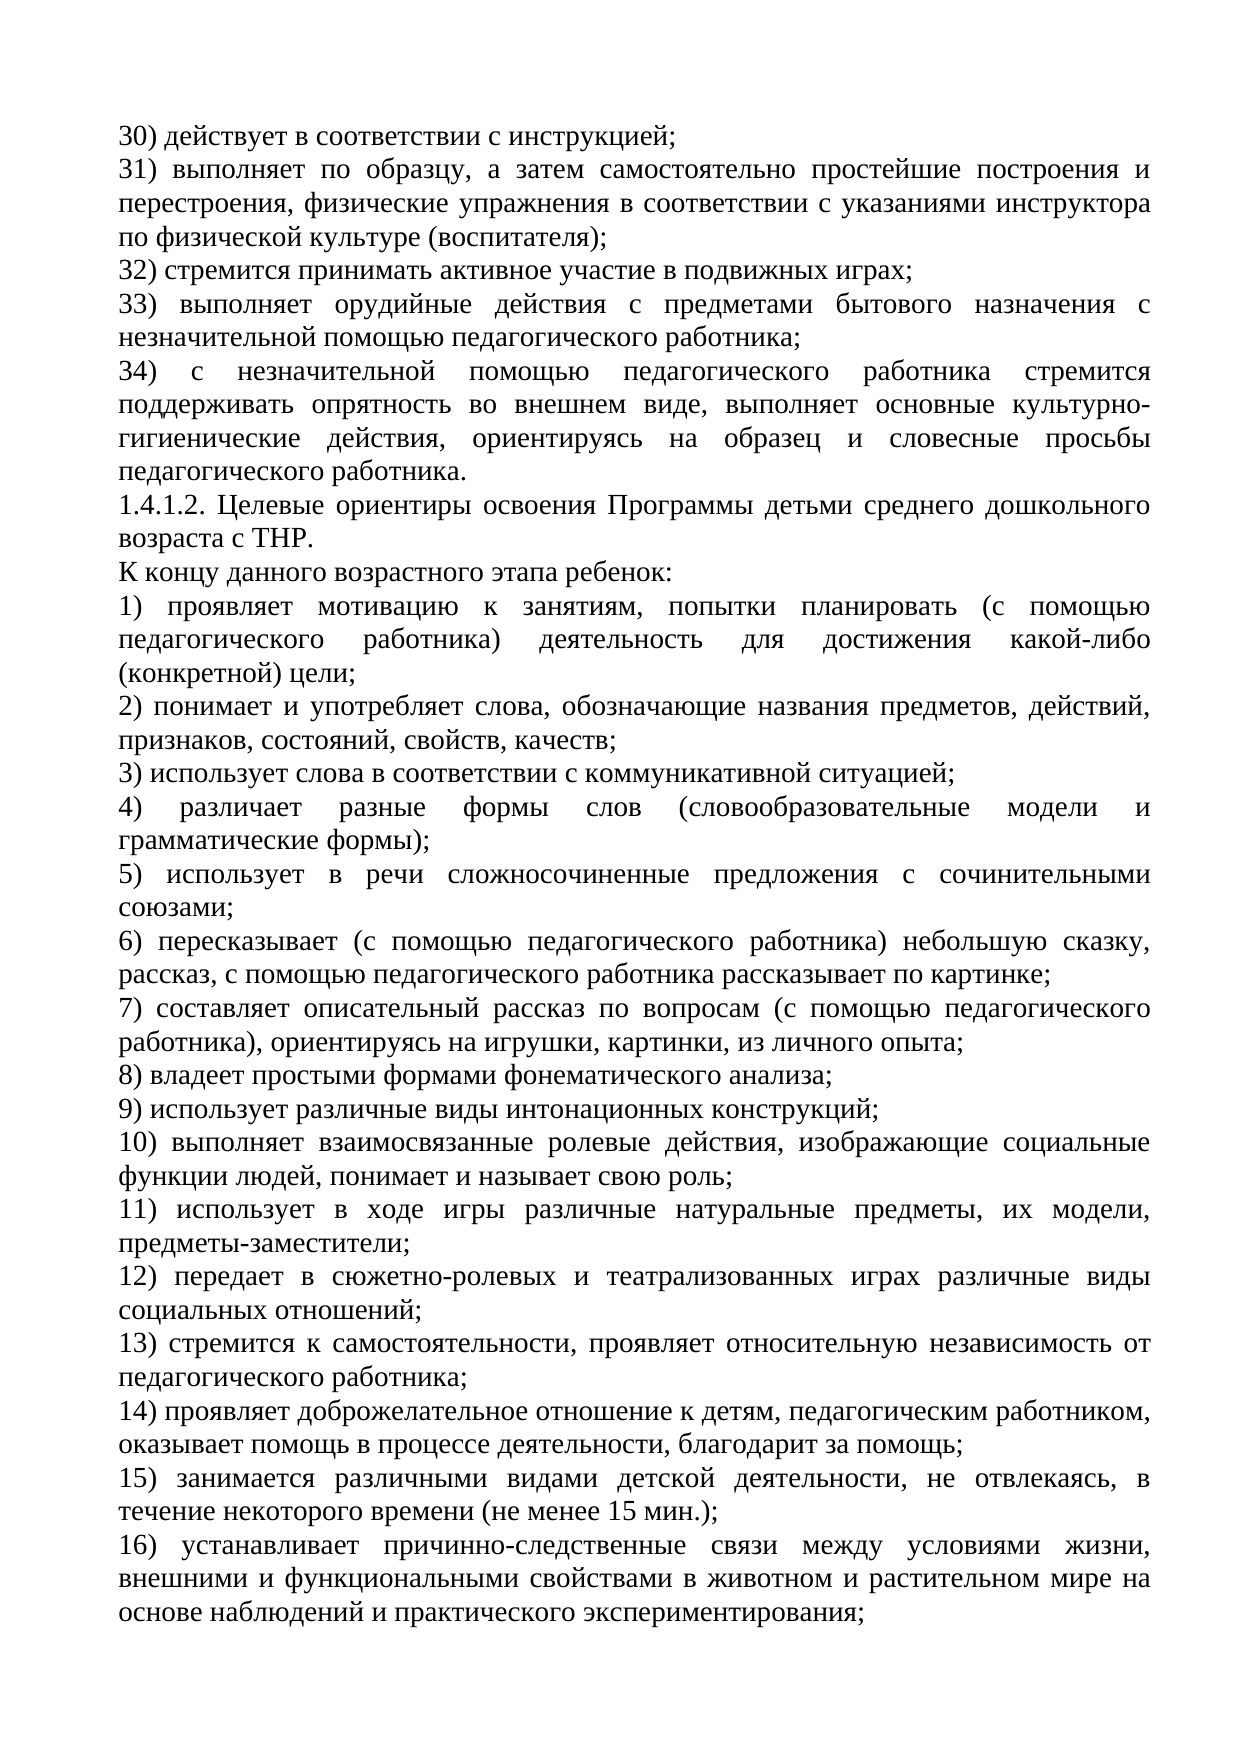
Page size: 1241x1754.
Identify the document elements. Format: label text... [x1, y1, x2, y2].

text 6) пересказывает (с помощью педагогического работника) небольшую сказку, рассказ, с помощью педагогического работника рассказывает по картинке; [118, 923, 1152, 990]
text 9) использует различные виды интонационных конструкций; [118, 1091, 1152, 1124]
text 1.4.1.2. Целевые ориентиры освоения Программы детьми среднего дошкольного возраста с ТНР. [118, 487, 1152, 554]
text 14) проявляет доброжелательное отношение к детям, педагогическим работником, оказывает помощь в процессе деятельности, благодарит за помощь; [118, 1393, 1152, 1460]
text 7) составляет описательный рассказ по вопросам (с помощью педагогического работника), ориентируясь на игрушки, картинки, из личного опыта; [118, 990, 1152, 1057]
text К концу данного возрастного этапа ребенок: [118, 554, 1152, 588]
text 11) использует в ходе игры различные натуральные предметы, их модели, предметы-заместители; [118, 1191, 1152, 1258]
text 33) выполняет орудийные действия с предметами бытового назначения с незначительной помощью педагогического работника; [118, 286, 1152, 353]
text 12) передает в сюжетно-ролевых и театрализованных играх различные виды социальных отношений; [118, 1258, 1152, 1326]
text 30) действует в соответствии с инструкцией; [118, 118, 1152, 152]
text 32) стремится принимать активное участие в подвижных играх; [118, 252, 1152, 286]
text 2) понимает и употребляет слова, обозначающие названия предметов, действий, признаков, состояний, свойств, качеств; [118, 688, 1152, 755]
text 5) использует в речи сложносочиненные предложения с сочинительными союзами; [118, 856, 1152, 923]
text 16) устанавливает причинно-следственные связи между условиями жизни, внешними и функциональными свойствами в животном и растительном мире на основе наблюдений и практического экспериментирования; [118, 1527, 1152, 1627]
text 1) проявляет мотивацию к занятиям, попытки планировать (с помощью педагогического работника) деятельность для достижения какой-либо (конкретной) цели; [118, 588, 1152, 688]
text 3) использует слова в соответствии с коммуникативной ситуацией; [118, 755, 1152, 789]
text 13) стремится к самостоятельности, проявляет относительную независимость от педагогического работника; [118, 1326, 1152, 1393]
text 31) выполняет по образцу, а затем самостоятельно простейшие построения и перестроения, физические упражнения в соответствии с указаниями инструктора по физической культуре (воспитателя); [118, 152, 1152, 252]
text 8) владеет простыми формами фонематического анализа; [118, 1057, 1152, 1091]
text 15) занимается различными видами детской деятельности, не отвлекаясь, в течение некоторого времени (не менее 15 мин.); [118, 1460, 1152, 1527]
text 4) различает разные формы слов (словообразовательные модели и грамматические формы); [118, 789, 1152, 856]
text 34) с незначительной помощью педагогического работника стремится поддерживать опрятность во внешнем виде, выполняет основные культурно-гигиенические действия, ориентируясь на образец и словесные просьбы педагогического работника. [118, 353, 1152, 487]
text 10) выполняет взаимосвязанные ролевые действия, изображающие социальные функции людей, понимает и называет свою роль; [118, 1124, 1152, 1191]
